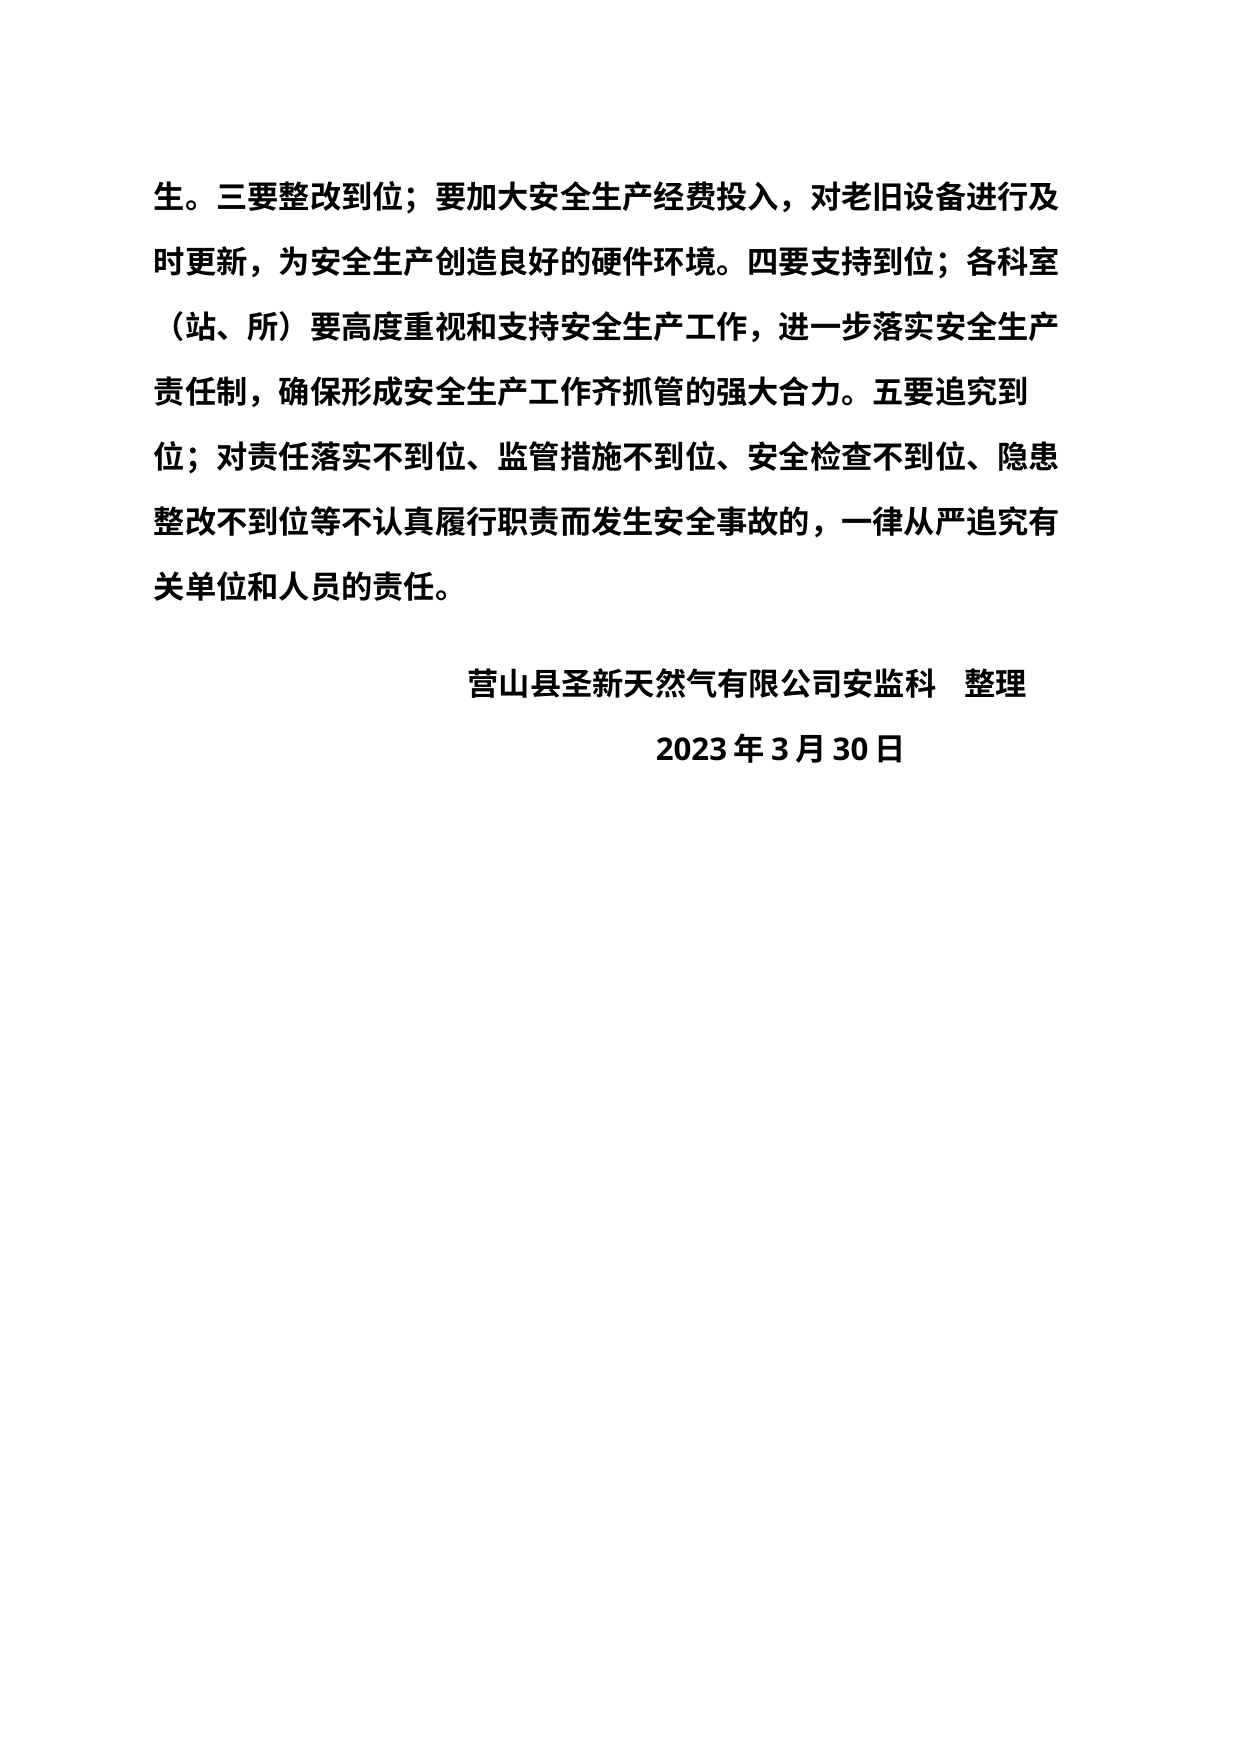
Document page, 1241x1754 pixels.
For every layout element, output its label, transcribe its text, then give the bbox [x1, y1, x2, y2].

list 2023年3月30日 [153, 714, 1087, 779]
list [153, 162, 1087, 617]
list 营山县圣新天然气有限公司安监科 整理 [153, 649, 1087, 714]
